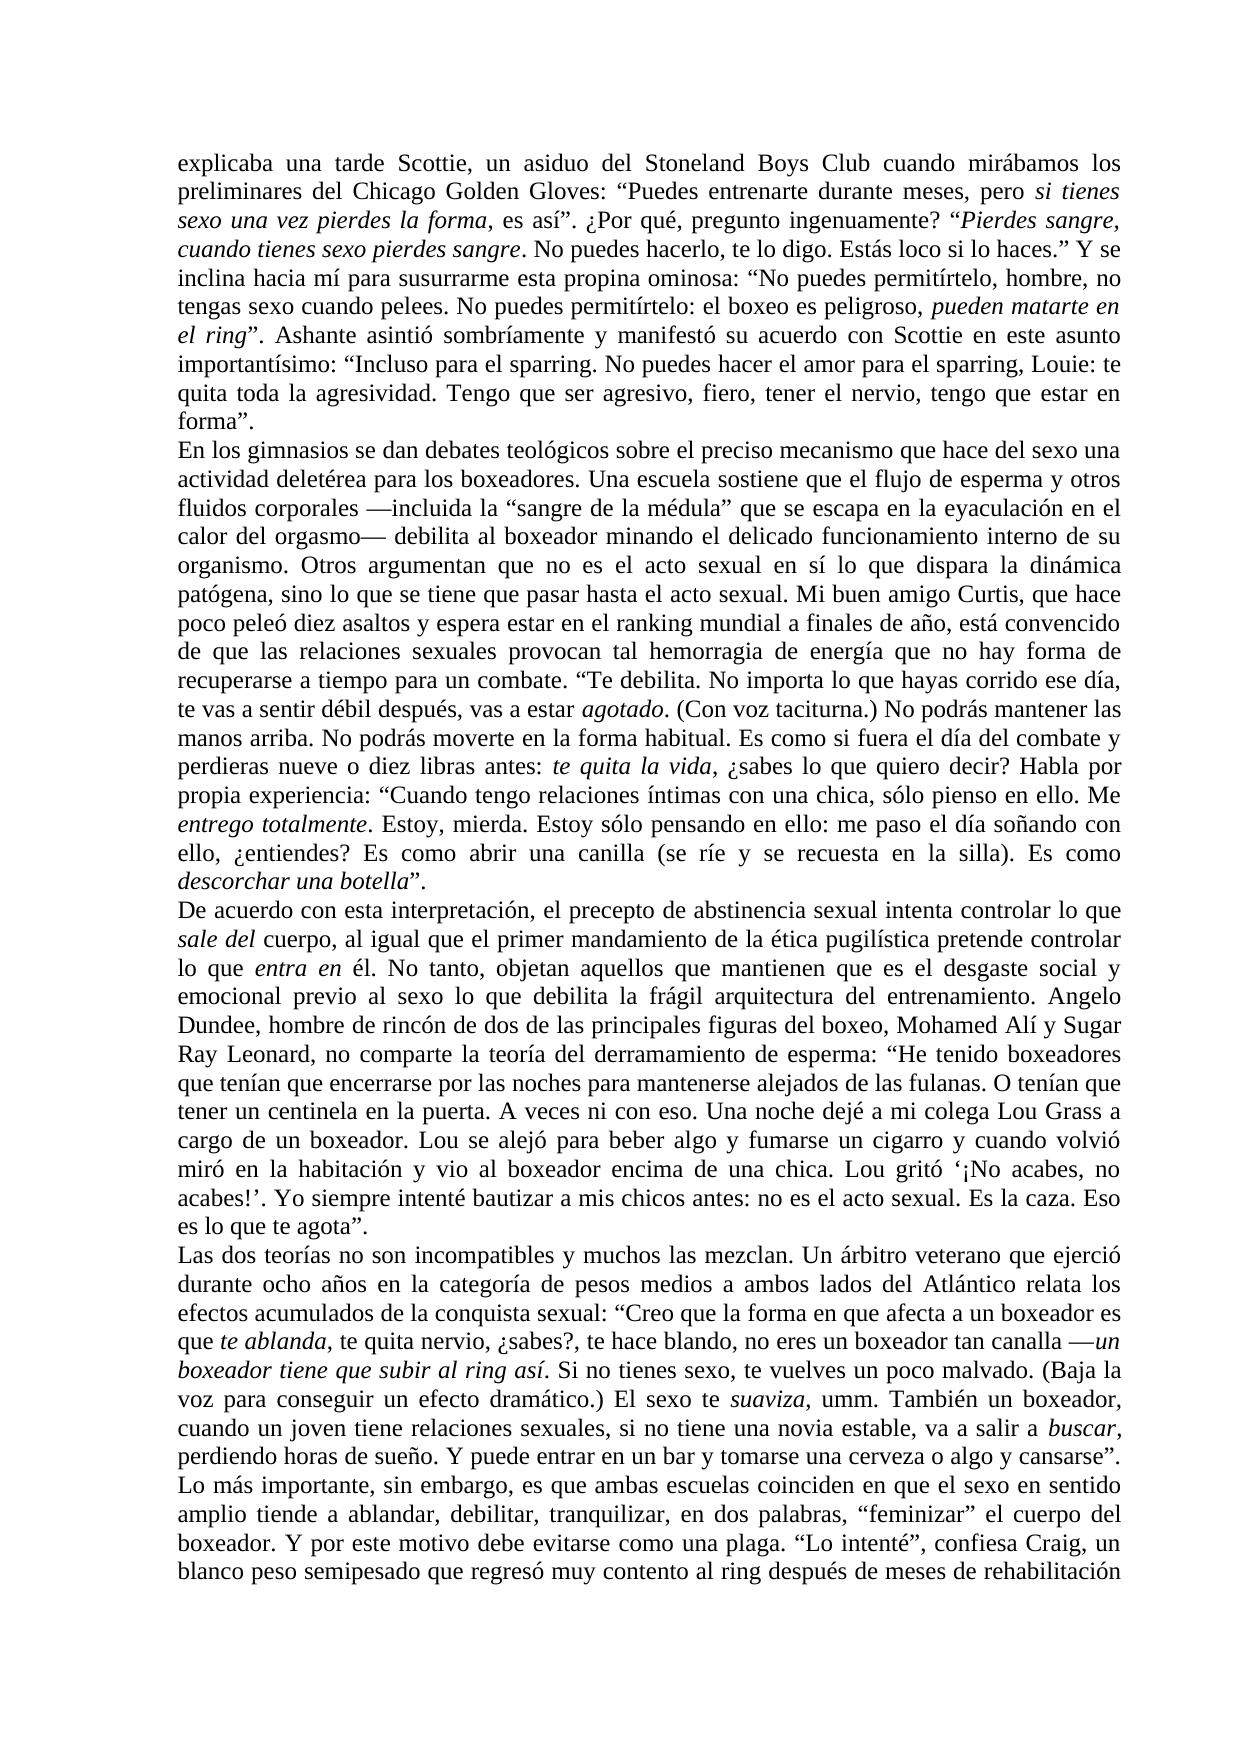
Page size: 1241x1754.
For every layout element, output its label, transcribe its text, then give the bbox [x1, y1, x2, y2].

text De acuerdo con esta interpretación, el precepto de abstinencia sexual intenta controlar lo que sale del cuerpo, al igual que el primer mandamiento de la ética pugilística pretende controlar lo que entra en él. No tanto, objetan aquellos que mantienen que es el desgaste social y emocional previo al sexo lo que debilita la frágil arquitectura del entrenamiento. Angelo Dundee, hombre de rincón de dos de las principales figuras del boxeo, Mohamed Alí y Sugar Ray Leonard, no comparte la teoría del derramamiento de esperma: “He tenido boxeadores que tenían que encerrarse por las noches para mantenerse alejados de las fulanas. O tenían que tener un centinela en la puerta. A veces ni con eso. Una noche dejé a mi colega Lou Grass a cargo de un boxeador. Lou se alejó para beber algo y fumarse un cigarro y cuando volvió miró en la habitación y vio al boxeador encima de una chica. Lou gritó ‘¡No acabes, no acabes!’. Yo siempre intenté bautizar a mis chicos antes: no es el acto sexual. Es la caza. Eso es lo que te agota”. [177, 895, 1122, 1240]
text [177, 1240, 1122, 1585]
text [177, 148, 1122, 435]
text En los gimnasios se dan debates teológicos sobre el preciso mecanismo que hace del sexo una actividad deletérea para los boxeadores. Una escuela sostiene que el flujo de esperma y otros fluidos corporales —incluida la “sangre de la médula” que se escapa en la eyaculación en el calor del orgasmo— debilita al boxeador minando el delicado funcionamiento interno de su organismo. Otros argumentan que no es el acto sexual en sí lo que dispara la dinámica patógena, sino lo que se tiene que pasar hasta el acto sexual. Mi buen amigo Curtis, que hace poco peleó diez asaltos y espera estar en el ranking mundial a finales de año, está convencido de que las relaciones sexuales provocan tal hemorragia de energía que no hay forma de recuperarse a tiempo para un combate. “Te debilita. No importa lo que hayas corrido ese día, te vas a sentir débil después, vas a estar agotado. (Con voz taciturna.) No podrás mantener las manos arriba. No podrás moverte en la forma habitual. Es como si fuera el día del combate y perdieras nueve o diez libras antes: te quita la vida, ¿sabes lo que quiero decir? Habla por propia experiencia: “Cuando tengo relaciones íntimas con una chica, sólo pienso en ello. Me entrego totalmente. Estoy, mierda. Estoy sólo pensando en ello: me paso el día soñando con ello, ¿entiendes? Es como abrir una canilla (se ríe y se recuesta en la silla). Es como descorchar una botella”. [177, 435, 1122, 895]
